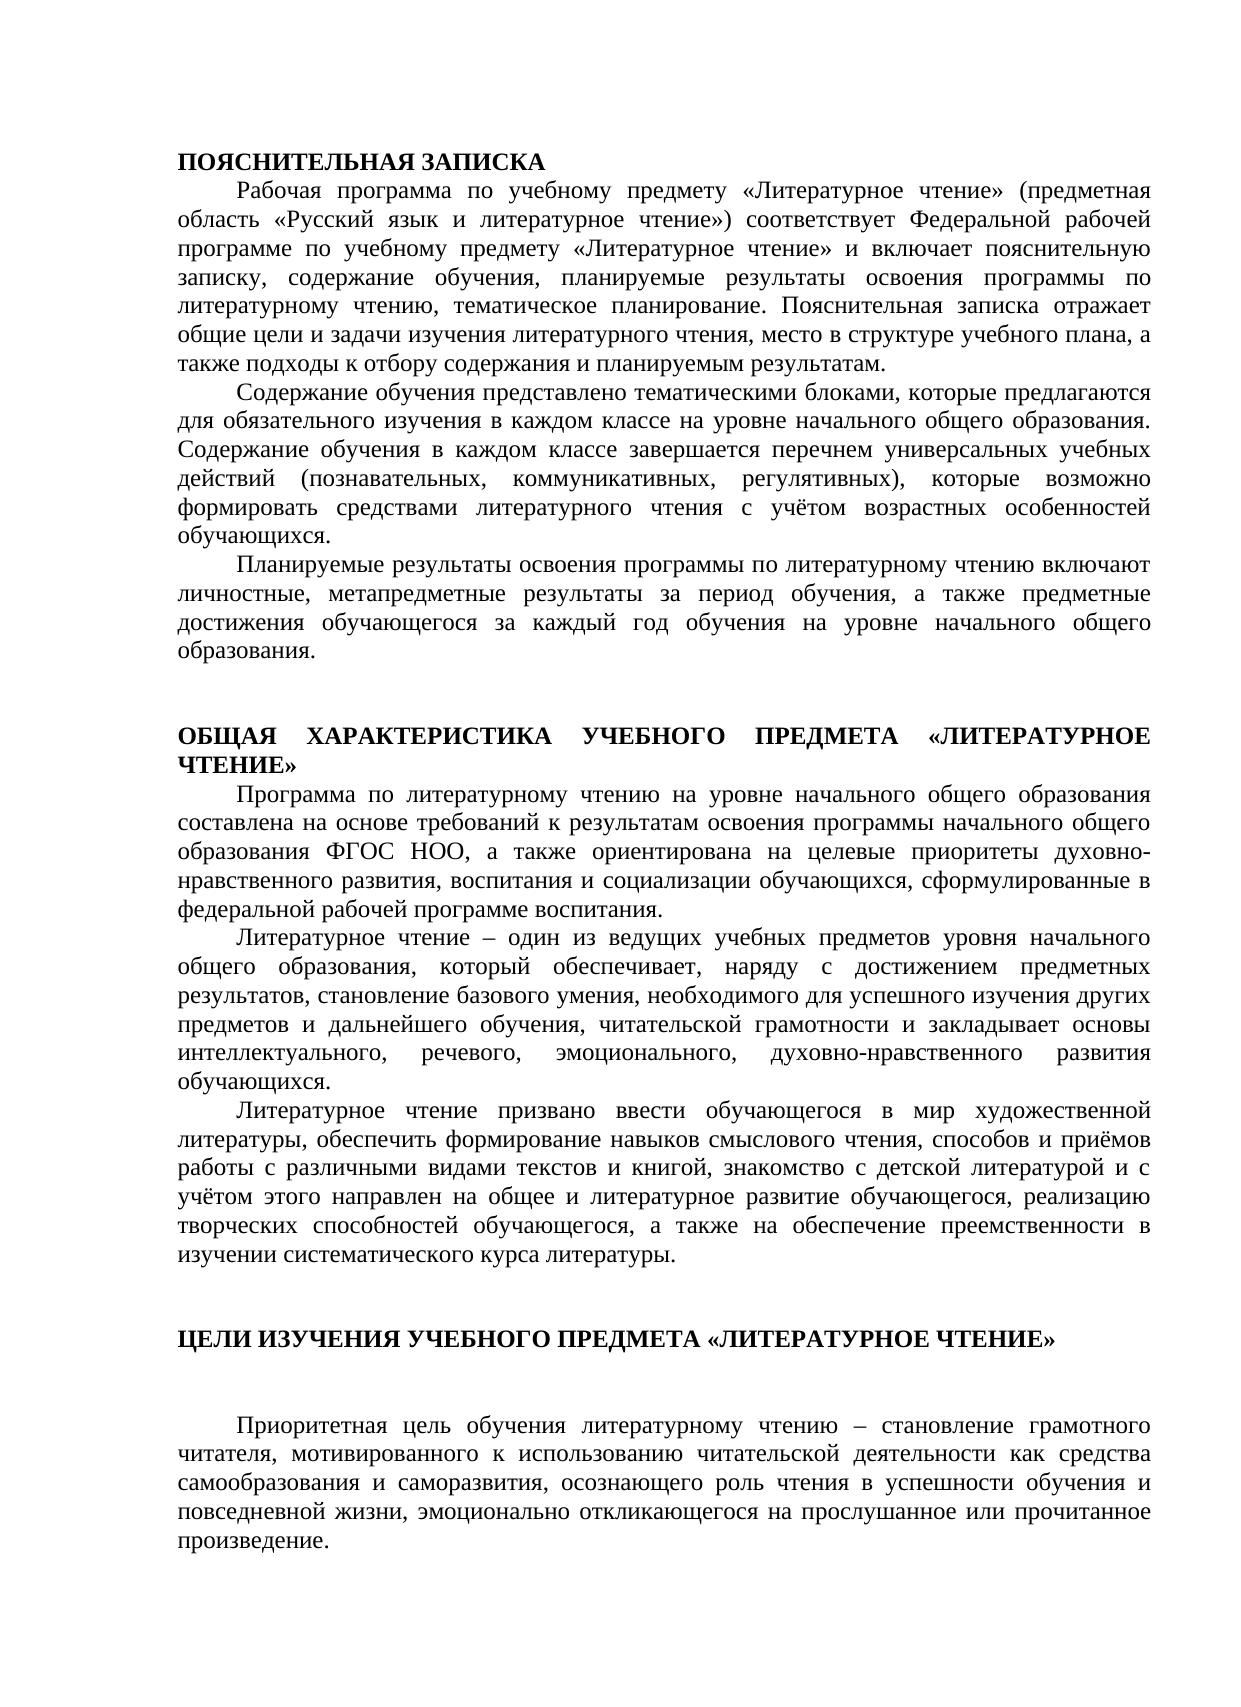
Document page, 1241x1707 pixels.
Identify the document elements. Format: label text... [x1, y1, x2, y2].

text Содержание обучения представлено тематическими блоками, которые предлагаются для обязательного изучения в каждом классе на уровне начального общего образования. Содержание обучения в каждом классе завершается перечнем универсальных учебных действий (познавательных, коммуникативных, регулятивных), которые возможно формировать средствами литературного чтения с учётом возрастных особенностей обучающихся. [177, 377, 1152, 549]
text ОБЩАЯ ХАРАКТЕРИСТИКА УЧЕБНОГО ПРЕДМЕТА «ЛИТЕРАТУРНОЕ ЧТЕНИЕ» [177, 721, 1152, 779]
text Планируемые результаты освоения программы по литературному чтению включают личностные, метапредметные результаты за период обучения, а также предметные достижения обучающегося за каждый год обучения на уровне начального общего образования. [177, 549, 1152, 664]
text Литературное чтение призвано ввести обучающегося в мир художественной литературы, обеспечить формирование навыков смыслового чтения, способов и приёмов работы с различными видами текстов и книгой, знакомство с детской литературой и с учётом этого направлен на общее и литературное развитие обучающегося, реализацию творческих способностей обучающегося, а также на обеспечение преемственности в изучении систематического курса литературы. [177, 1095, 1152, 1267]
text ПОЯСНИТЕЛЬНАЯ ЗАПИСКА [177, 147, 1152, 176]
text Рабочая программа по учебному предмету «Литературное чтение» (предметная область «Русский язык и литературное чтение») соответствует Федеральной рабочей программе по учебному предмету «Литературное чтение» и включает пояснительную записку, содержание обучения, планируемые результаты освоения программы по литературному чтению, тематическое планирование. Пояснительная записка отражает общие цели и задачи изучения литературного чтения, место в структуре учебного плана, а также подходы к отбору содержания и планируемым результатам. [177, 176, 1152, 377]
text Литературное чтение – один из ведущих учебных предметов уровня начального общего образования, который обеспечивает, наряду с достижением предметных результатов, становление базового умения, необходимого для успешного изучения других предметов и дальнейшего обучения, читательской грамотности и закладывает основы интеллектуального, речевого, эмоционального, духовно-нравственного развития обучающихся. [177, 922, 1152, 1095]
text Программа по литературному чтению на уровне начального общего образования составлена на основе требований к результатам освоения программы начального общего образования ФГОС НОО, а также ориентирована на целевые приоритеты духовно-нравственного развития, воспитания и социализации обучающихся, сформулированные в федеральной рабочей программе воспитания. [177, 779, 1152, 922]
text Приоритетная цель обучения литературному чтению – становление грамотного читателя, мотивированного к использованию читательской деятельности как средства самообразования и саморазвития, осознающего роль чтения в успешности обучения и повседневной жизни, эмоционально откликающегося на прослушанное или прочитанное произведение. [177, 1410, 1152, 1553]
text ЦЕЛИ ИЗУЧЕНИЯ УЧЕБНОГО ПРЕДМЕТА «ЛИТЕРАТУРНОЕ ЧТЕНИЕ» [177, 1324, 1152, 1353]
